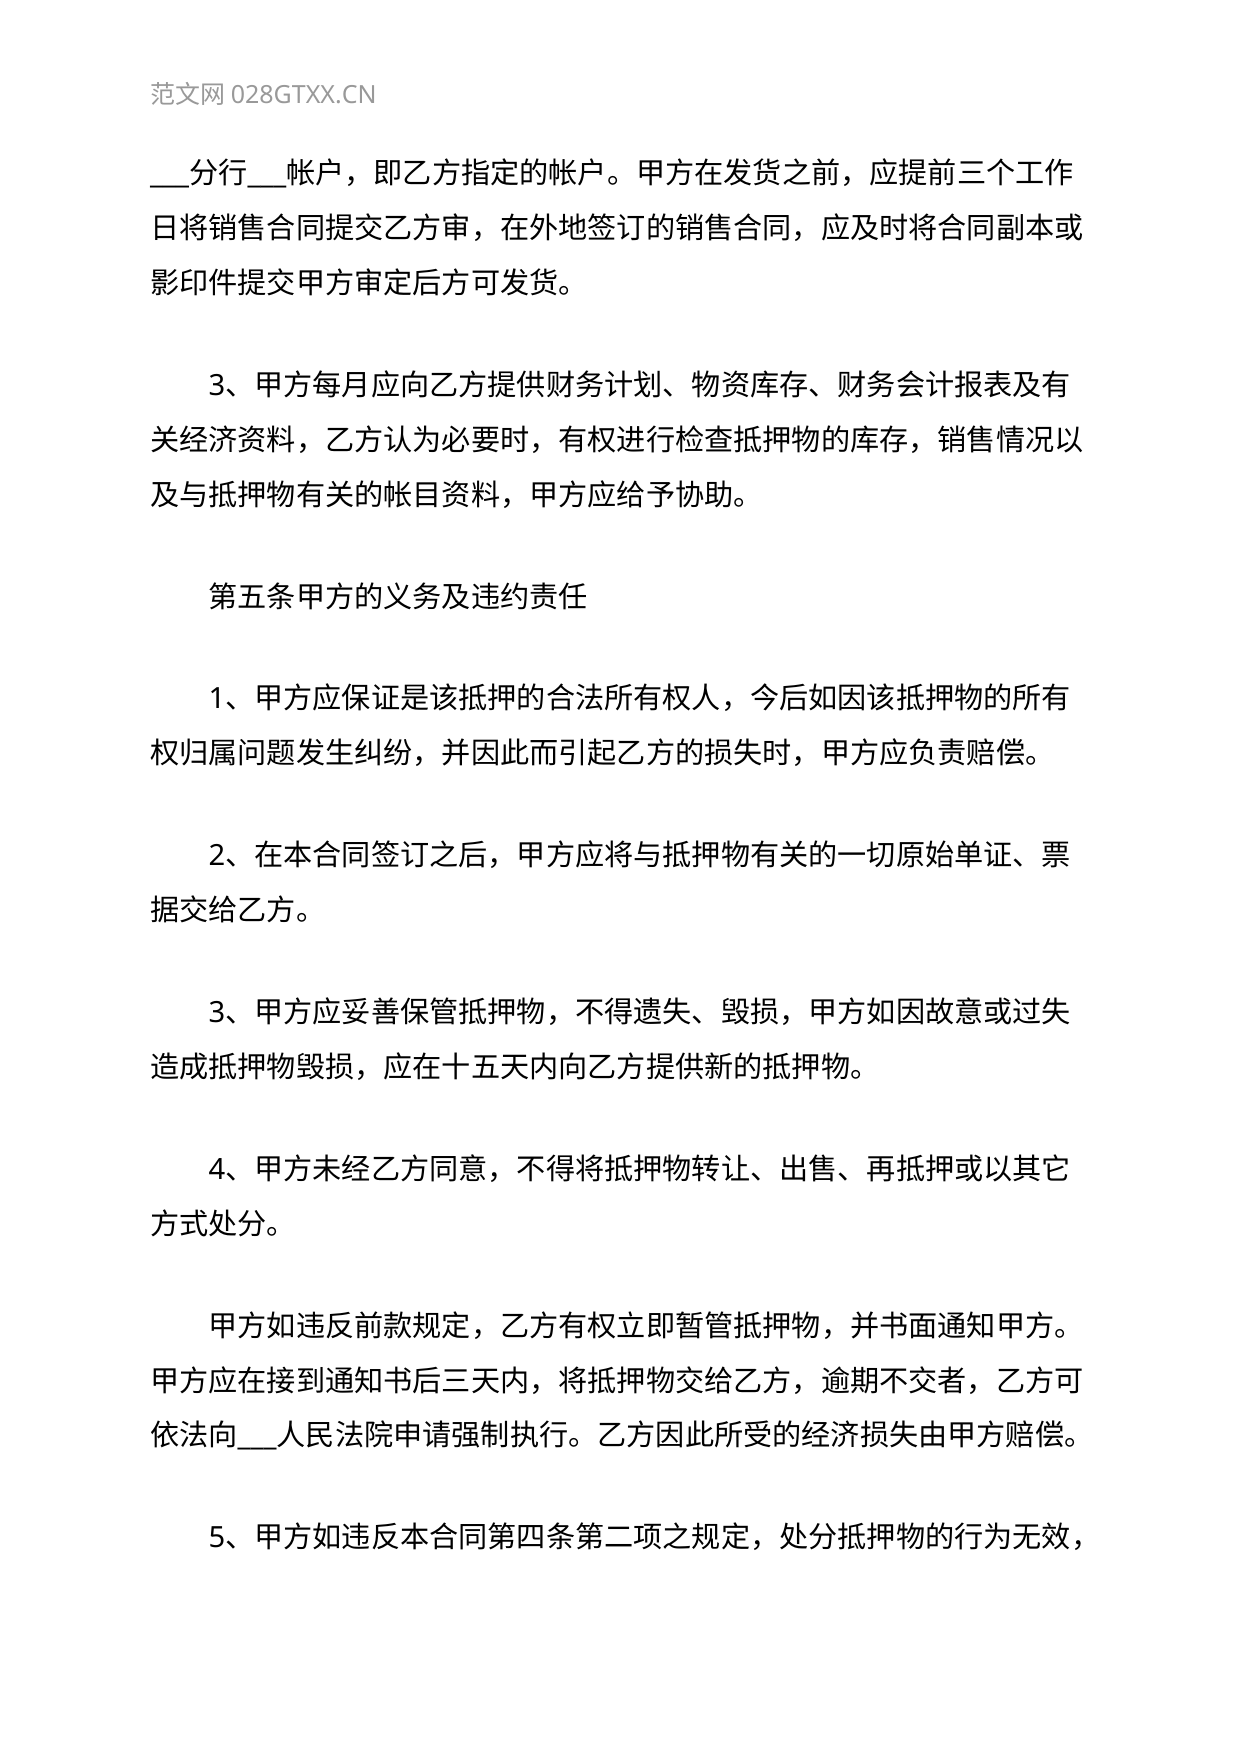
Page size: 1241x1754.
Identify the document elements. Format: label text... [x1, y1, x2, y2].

text 第五条甲方的义务及违约责任 [150, 573, 1090, 616]
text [150, 150, 1090, 302]
text 3、甲方每月应向乙方提供财务计划、物资库存、财务会计报表及有关经济资料，乙方认为必要时，有权进行检查抵押物的库存，销售情况以及与抵押物有关的帐目资料，甲方应给予协助。 [150, 362, 1090, 514]
text 4、甲方未经乙方同意，不得将抵押物转让、出售、再抵押或以其它方式处分。 [150, 1145, 1090, 1243]
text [150, 1514, 1090, 1556]
text 2、在本合同签订之后，甲方应将与抵押物有关的一切原始单证、票据交给乙方。 [150, 832, 1090, 929]
text 甲方如违反前款规定，乙方有权立即暂管抵押物，并书面通知甲方。甲方应在接到通知书后三天内，将抵押物交给乙方，逾期不交者，乙方可依法向___人民法院申请强制执行。乙方因此所受的经济损失由甲方赔偿。 [150, 1302, 1090, 1454]
text 1、甲方应保证是该抵押的合法所有权人，今后如因该抵押物的所有权归属问题发生纠纷，并因此而引起乙方的损失时，甲方应负责赔偿。 [150, 675, 1090, 772]
text 3、甲方应妥善保管抵押物，不得遗失、毁损，甲方如因故意或过失造成抵押物毁损，应在十五天内向乙方提供新的抵押物。 [150, 989, 1090, 1086]
